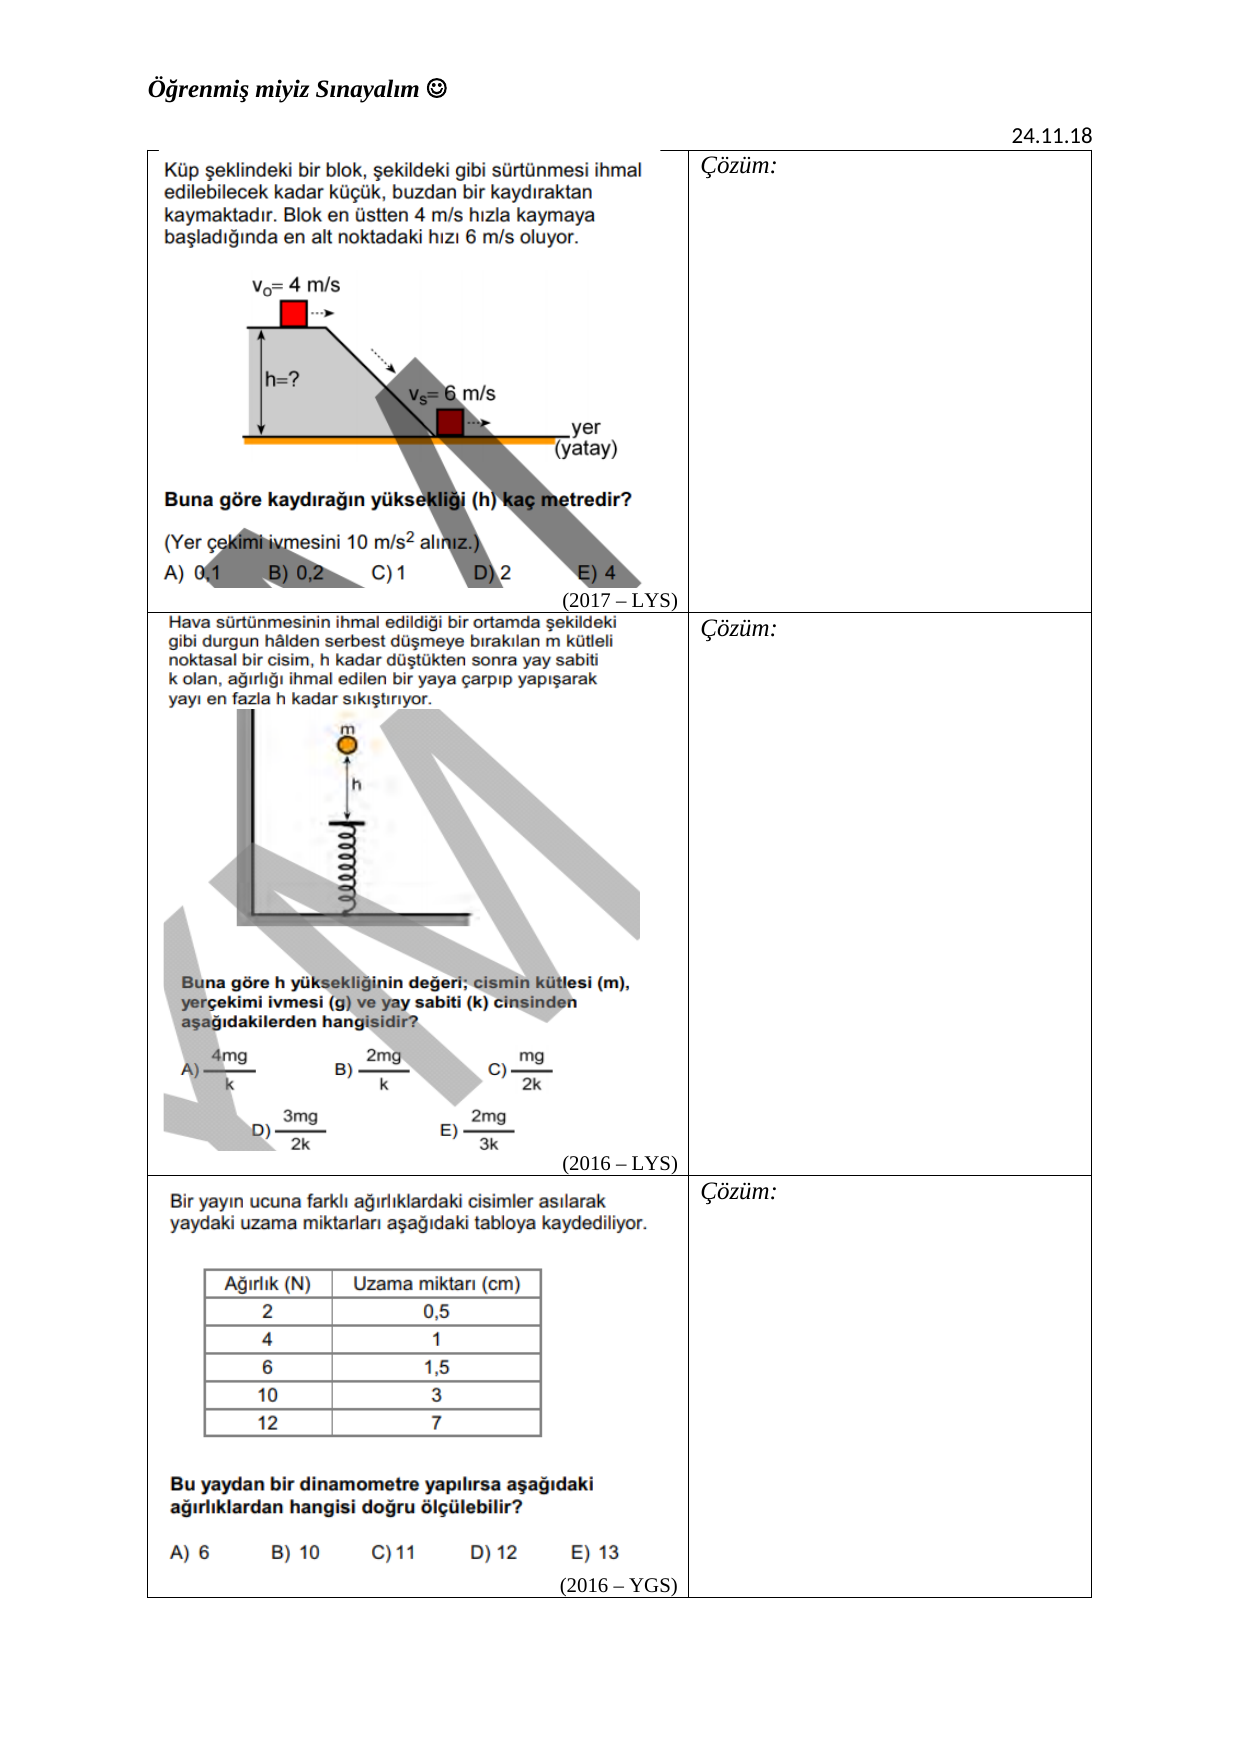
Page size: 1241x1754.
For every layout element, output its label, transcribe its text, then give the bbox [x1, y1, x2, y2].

picture [158, 150, 661, 588]
table_cell (2016 – YGS) [148, 1176, 688, 1597]
table_header Çözüm: [689, 151, 1091, 612]
table_cell Çözüm: [689, 1176, 1091, 1597]
picture [158, 1176, 650, 1573]
table_header (2017 – LYS) [148, 151, 688, 612]
table_cell Çözüm: [689, 613, 1091, 1175]
table_cell (2016 – LYS) [148, 613, 688, 1175]
picture [157, 613, 640, 1151]
